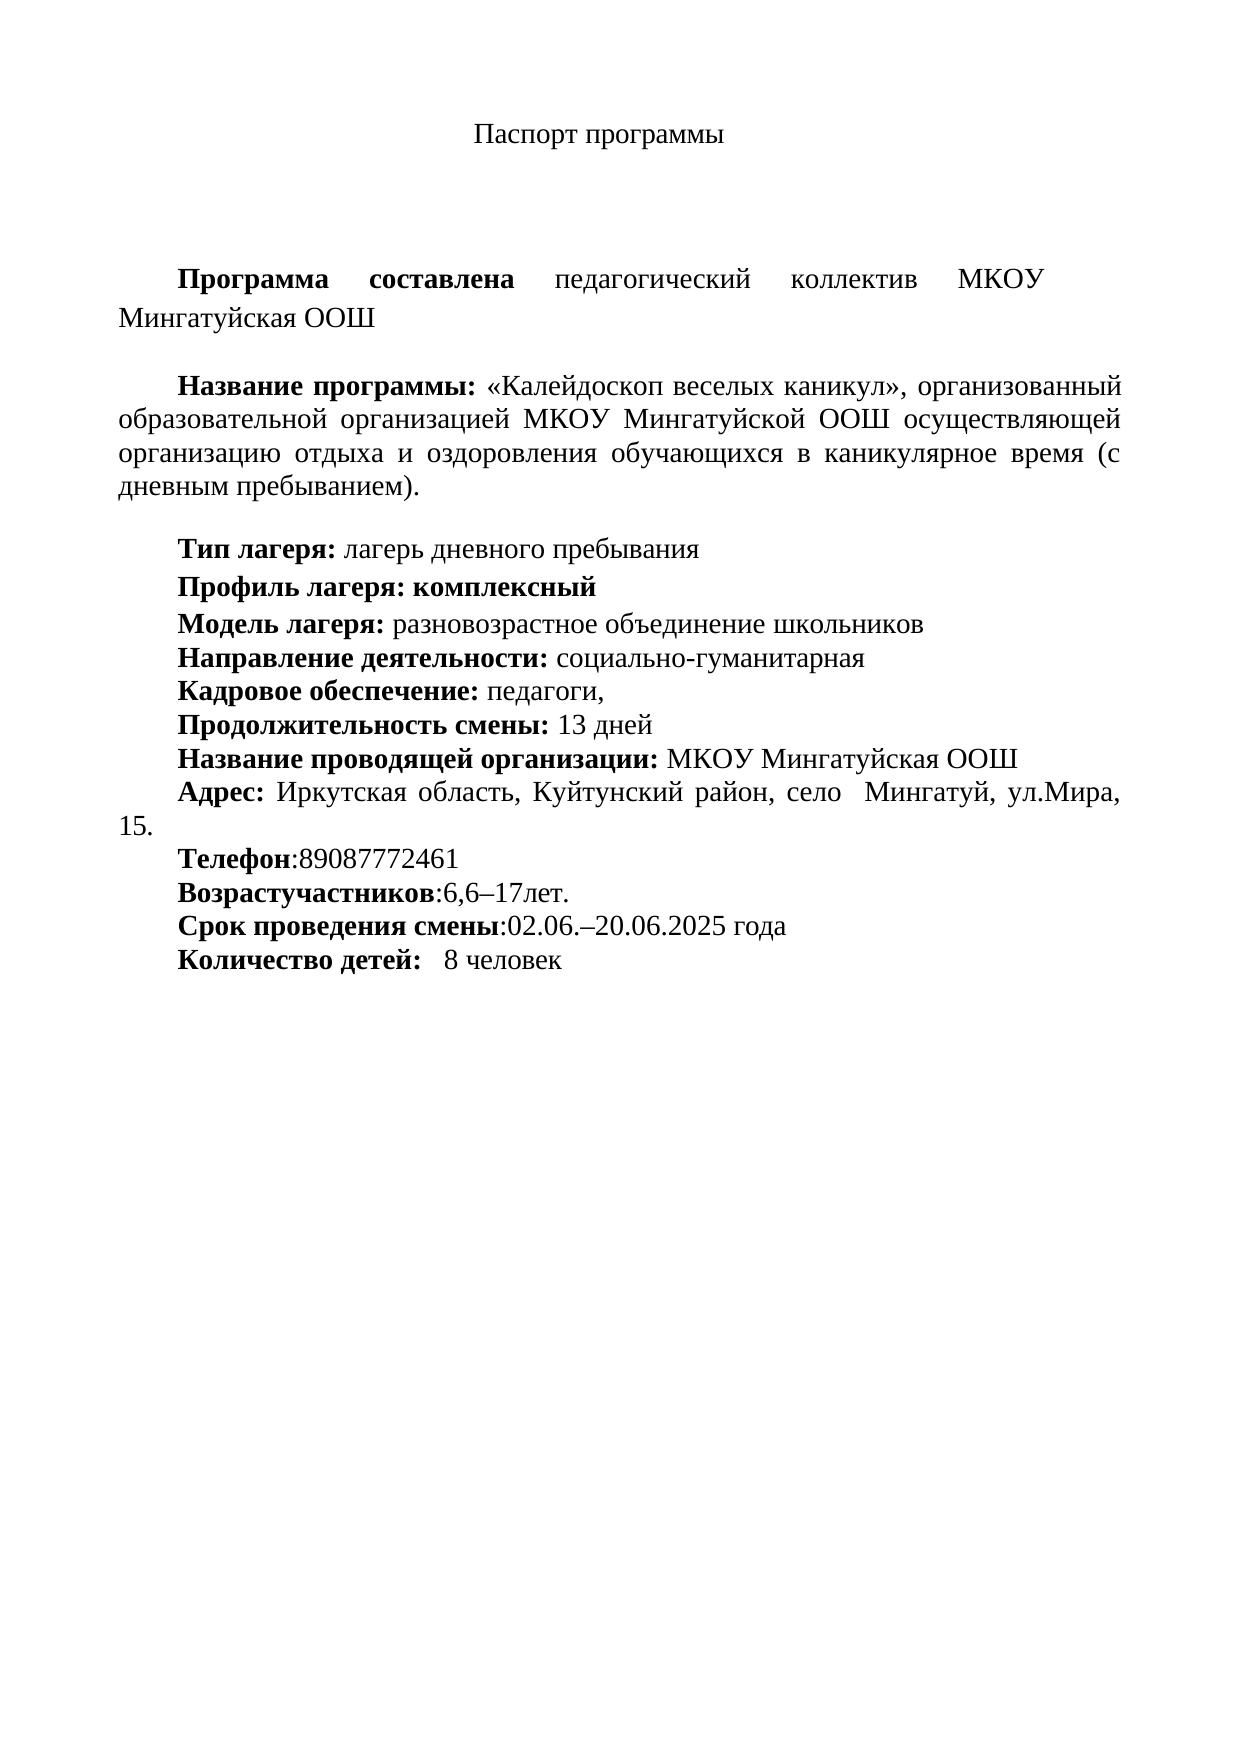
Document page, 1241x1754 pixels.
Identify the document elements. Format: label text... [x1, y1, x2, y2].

text Телефон:89087772461 [118, 841, 1122, 875]
text Срок проведения смены:02.06.–20.06.2025 года [118, 908, 1122, 942]
text Название проводящей организации: МКОУ Мингатуйская ООШ [118, 741, 1122, 774]
text Паспорт программы [133, 116, 1064, 150]
text Адрес: Иркутская область, Куйтунский район, село Мингатуй, ул.Мира, 15. [118, 774, 1122, 841]
text Программа составлена педагогический коллектив МКОУ Мингатуйская ООШ [118, 261, 1044, 333]
text Продолжительность смены: 13 дней [118, 707, 1044, 741]
text Тип лагеря: лагерь дневного пребывания [118, 531, 1122, 564]
text Название программы: «Калейдоскоп веселых каникул», организованный образовательной организацией МКОУ Мингатуйской ООШ осуществляющей организацию отдыха и оздоровления обучающихся в каникулярное время (с дневным пребыванием). [118, 368, 1122, 502]
text Направление деятельности: социально-гуманитарная [118, 640, 1122, 673]
text Профиль лагеря: комплексный [118, 569, 1122, 602]
text Модель лагеря: разновозрастное объединение школьников [118, 606, 1122, 640]
text Возрастучастников:6,6–17лет. [118, 875, 1122, 908]
text Количество детей: 8 человек [118, 942, 1122, 976]
text Кадровое обеспечение: педагоги, [118, 673, 1044, 707]
